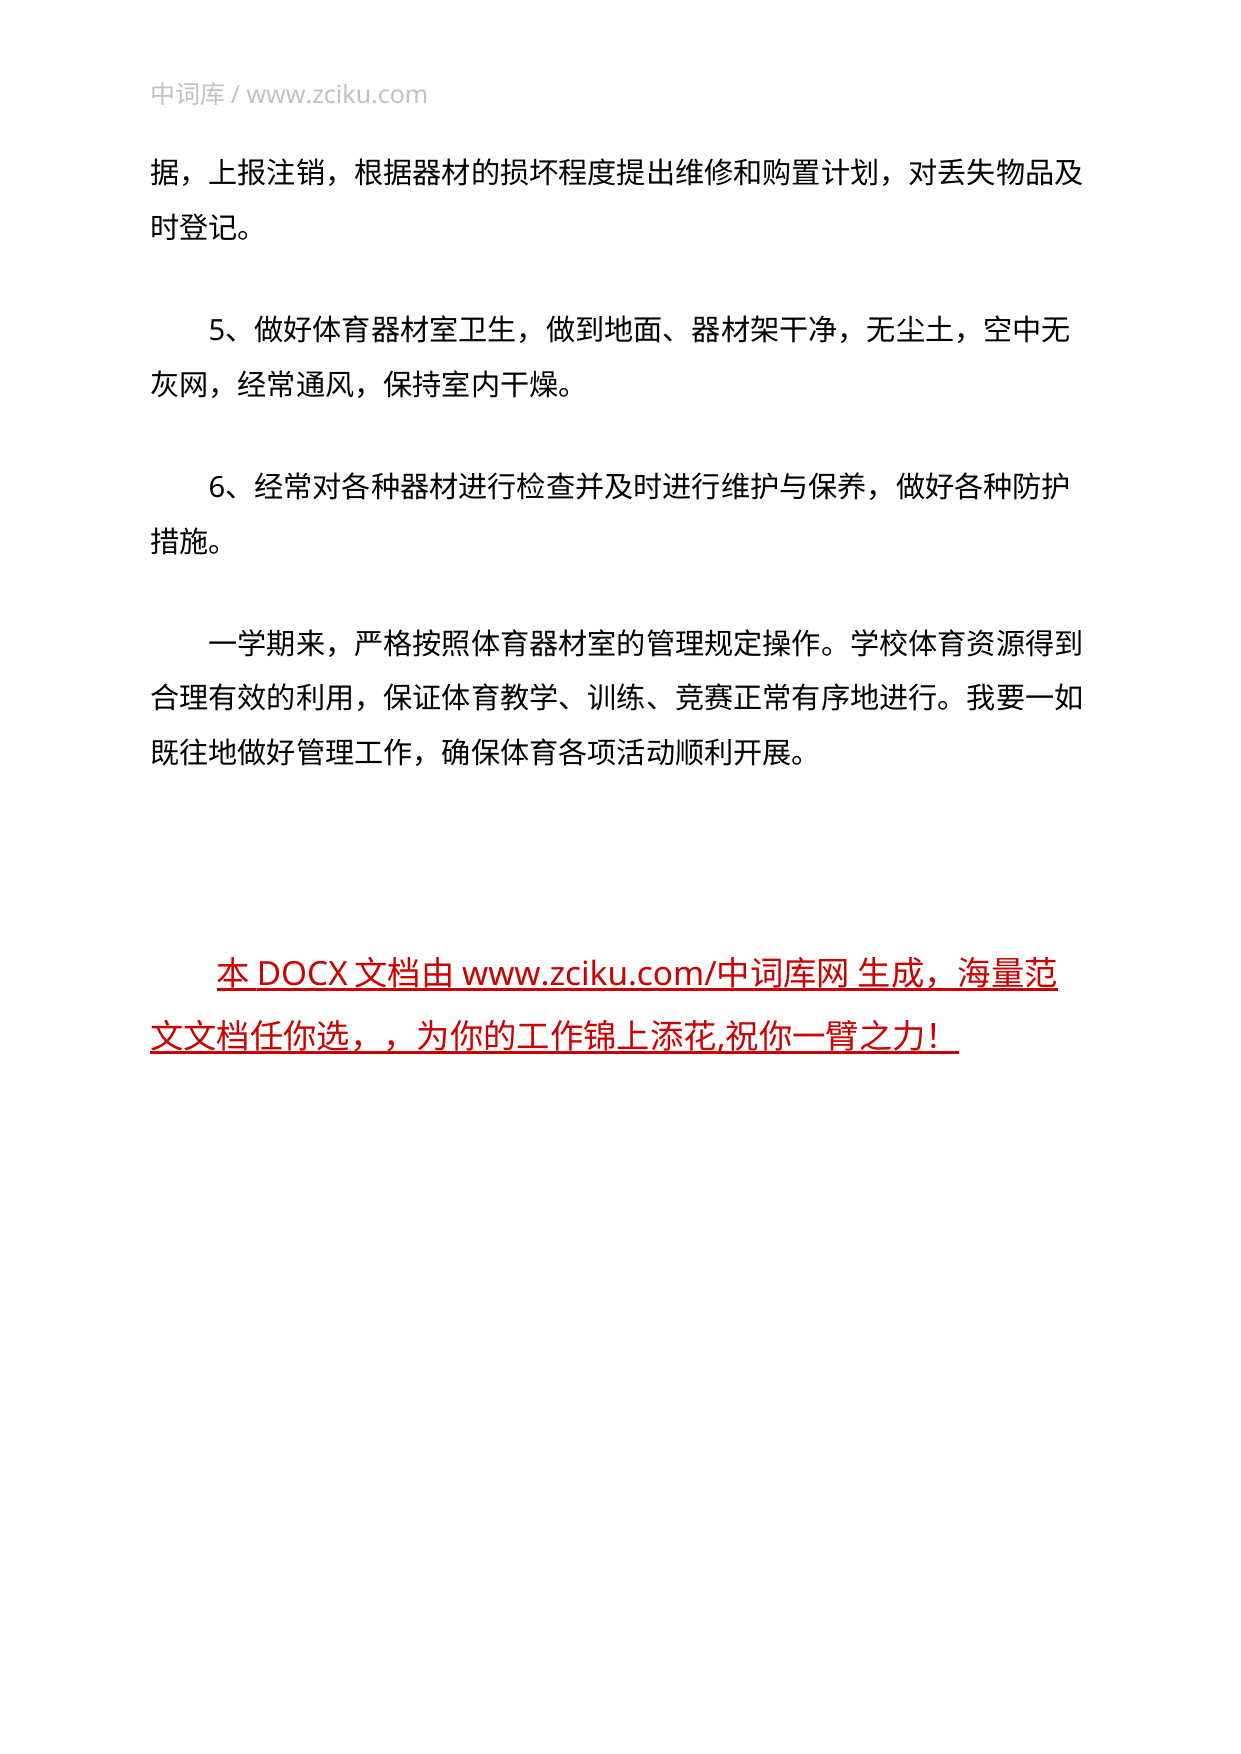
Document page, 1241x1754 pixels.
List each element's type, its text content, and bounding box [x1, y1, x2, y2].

text 6、经常对各种器材进行检查并及时进行维护与保养，做好各种防护措施。 [150, 463, 1090, 561]
text 本DOCX文档由 www.zciku.com/中词库网 生成，海量范文文档任你选，，为你的工作锦上添花,祝你一臂之力！ [150, 947, 1090, 1058]
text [150, 150, 1090, 247]
text 一学期来，严格按照体育器材室的管理规定操作。学校体育资源得到合理有效的利用，保证体育教学、训练、竞赛正常有序地进行。我要一如既往地做好管理工作，确保体育各项活动顺利开展。 [150, 620, 1090, 772]
text 5、做好体育器材室卫生，做到地面、器材架干净，无尘土，空中无灰网，经常通风，保持室内干燥。 [150, 307, 1090, 404]
